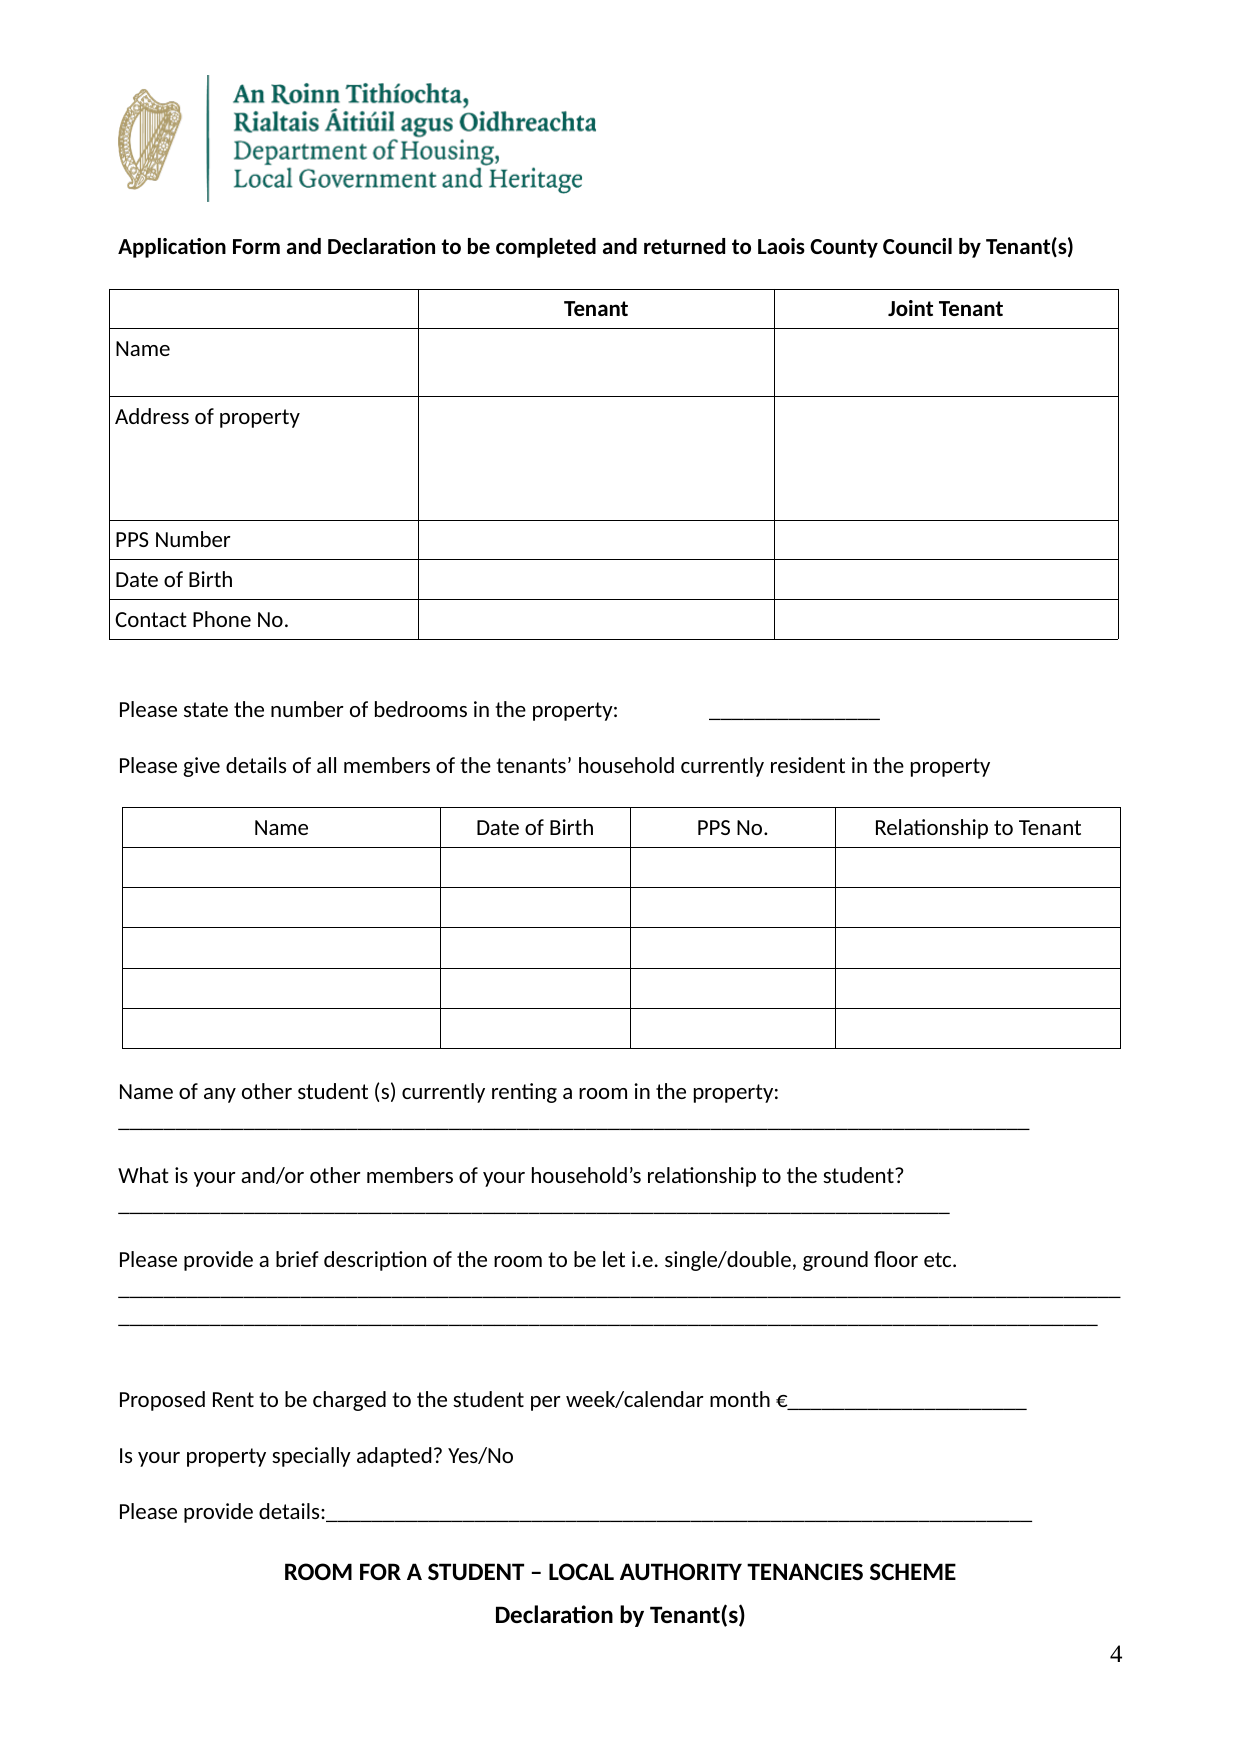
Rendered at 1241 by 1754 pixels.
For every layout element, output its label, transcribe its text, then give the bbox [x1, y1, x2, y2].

table_cell [441, 848, 630, 887]
text ______________________________________________________________________________________________________________________________________________________________________________ [118, 1273, 1122, 1329]
table_cell [419, 521, 774, 559]
table_cell [123, 1009, 440, 1048]
table_cell [836, 969, 1120, 1008]
table_cell [419, 600, 774, 639]
text Please provide a brief description of the room to be let i.e. single/double, ground floor etc. [118, 1245, 1122, 1273]
table_cell [419, 560, 774, 599]
text Application Form and Declaration to be completed and returned to Laois County Council by Tenant(s) [118, 232, 1122, 261]
text ROOM FOR A STUDENT – LOCAL AUTHORITY TENANCIES SCHEME [118, 1556, 1122, 1586]
table_header Relationship to Tenant [836, 808, 1120, 847]
table_cell [123, 928, 440, 968]
text Proposed Rent to be charged to the student per week/calendar month €_____________________ [118, 1385, 1122, 1413]
table_header PPS No. [631, 808, 835, 847]
table_cell [631, 848, 835, 887]
table_cell [419, 397, 774, 520]
table_cell [123, 848, 440, 887]
table_cell [631, 1009, 835, 1048]
table_header [110, 290, 418, 328]
picture [118, 75, 597, 202]
table_cell [836, 928, 1120, 968]
table_cell [775, 329, 1118, 396]
table_cell [441, 928, 630, 968]
table_cell [631, 928, 835, 968]
table_cell Address of property [110, 397, 418, 520]
table_cell [123, 888, 440, 927]
text ________________________________________________________________________________ [118, 1105, 1122, 1133]
table_cell Date of Birth [110, 560, 418, 599]
text Name of any other student (s) currently renting a room in the property: [118, 1077, 1122, 1105]
table_header Tenant [419, 290, 774, 328]
table_cell [419, 329, 774, 396]
table_header Date of Birth [441, 808, 630, 847]
text Please give details of all members of the tenants’ household currently resident in the property [118, 751, 1122, 779]
table_cell [775, 600, 1118, 639]
table_cell [836, 1009, 1120, 1048]
table_cell PPS Number [110, 521, 418, 559]
table_cell [836, 848, 1120, 887]
table_cell [123, 969, 440, 1008]
text Please state the number of bedrooms in the property: _______________ [118, 695, 1122, 723]
table_cell [775, 397, 1118, 520]
table_cell Contact Phone No. [110, 600, 418, 639]
table_cell [441, 888, 630, 927]
table_cell [775, 521, 1118, 559]
table_cell [775, 560, 1118, 599]
table_header Joint Tenant [775, 290, 1118, 328]
table_cell [441, 1009, 630, 1048]
table_cell [441, 969, 630, 1008]
table_cell [631, 888, 835, 927]
table_header Name [123, 808, 440, 847]
text Please provide details:______________________________________________________________ [118, 1497, 1122, 1525]
text Declaration by Tenant(s) [118, 1599, 1122, 1629]
text Is your property specially adapted? Yes/No [118, 1441, 1122, 1469]
table_cell [631, 969, 835, 1008]
text What is your and/or other members of your household’s relationship to the student?_________________________________________________________________________ [118, 1161, 1122, 1217]
table_cell Name [110, 329, 418, 396]
table_cell [836, 888, 1120, 927]
